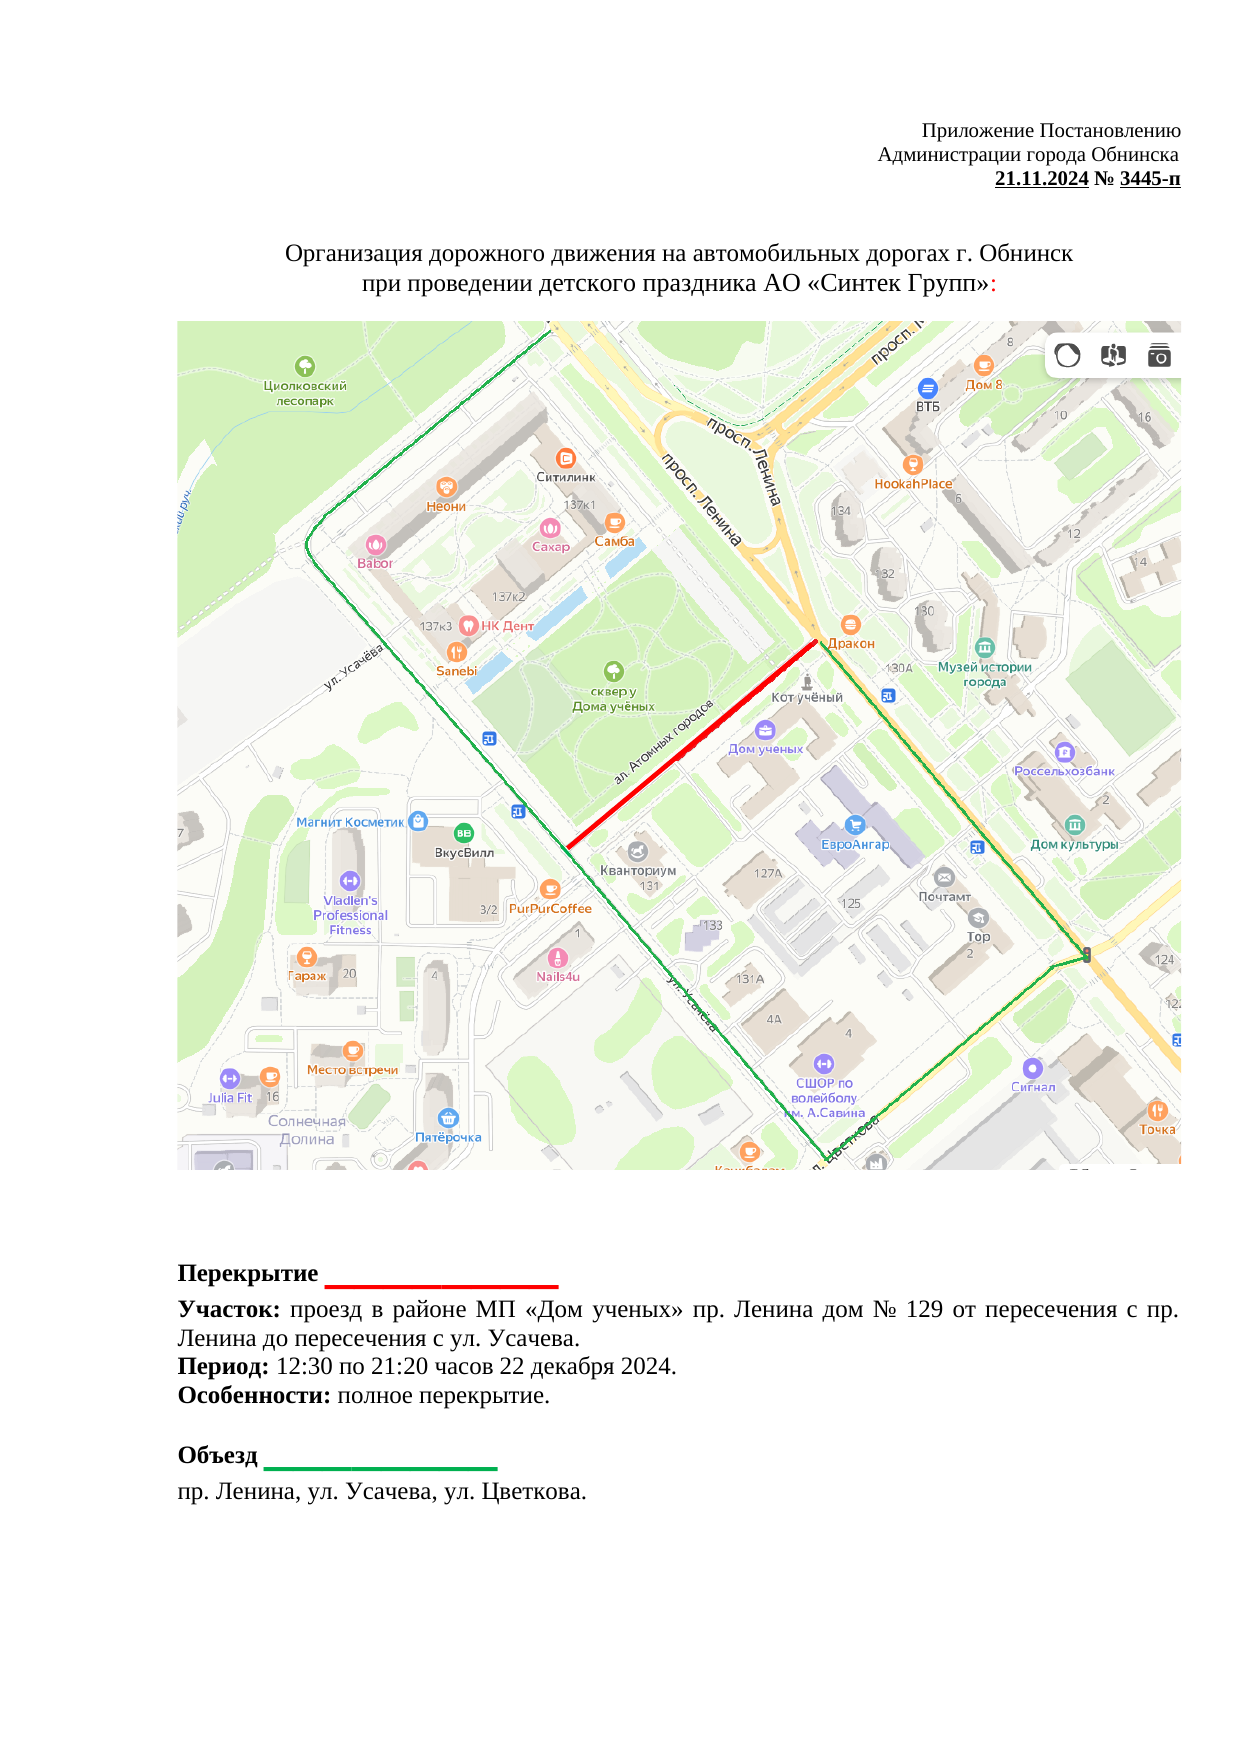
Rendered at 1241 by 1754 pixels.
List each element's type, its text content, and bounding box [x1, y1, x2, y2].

text 21.11.2024 № 3445-п [177, 166, 1181, 190]
text Перекрытие ________ [177, 1227, 1181, 1294]
text Особенности: полное перекрытие. [177, 1380, 1181, 1409]
text при проведении детского праздника АО «Синтек Групп»: [177, 267, 539, 297]
text Объезд ________ [177, 1409, 1181, 1476]
text пр. Ленина, ул. Усачева, ул. Цветкова. [177, 1476, 1181, 1505]
text Период: 12:30 по 21:20 часов 22 декабря 2024. [177, 1351, 1181, 1380]
text Участок: проезд в районе МП «Дом ученых» пр. Ленина дом № 129 от пересечения с пр. Ленина до пересечения с ул. Усачева. [177, 1294, 1181, 1351]
text при проведении детского праздника АО «Синтек Групп»: [990, 267, 1181, 297]
text Организация дорожного движения на автомобильных дорогах г. Обнинск [177, 238, 1181, 267]
text Администрации города Обнинска [177, 142, 1181, 166]
text Приложение Постановлению [177, 118, 1181, 142]
picture [177, 321, 1182, 1170]
